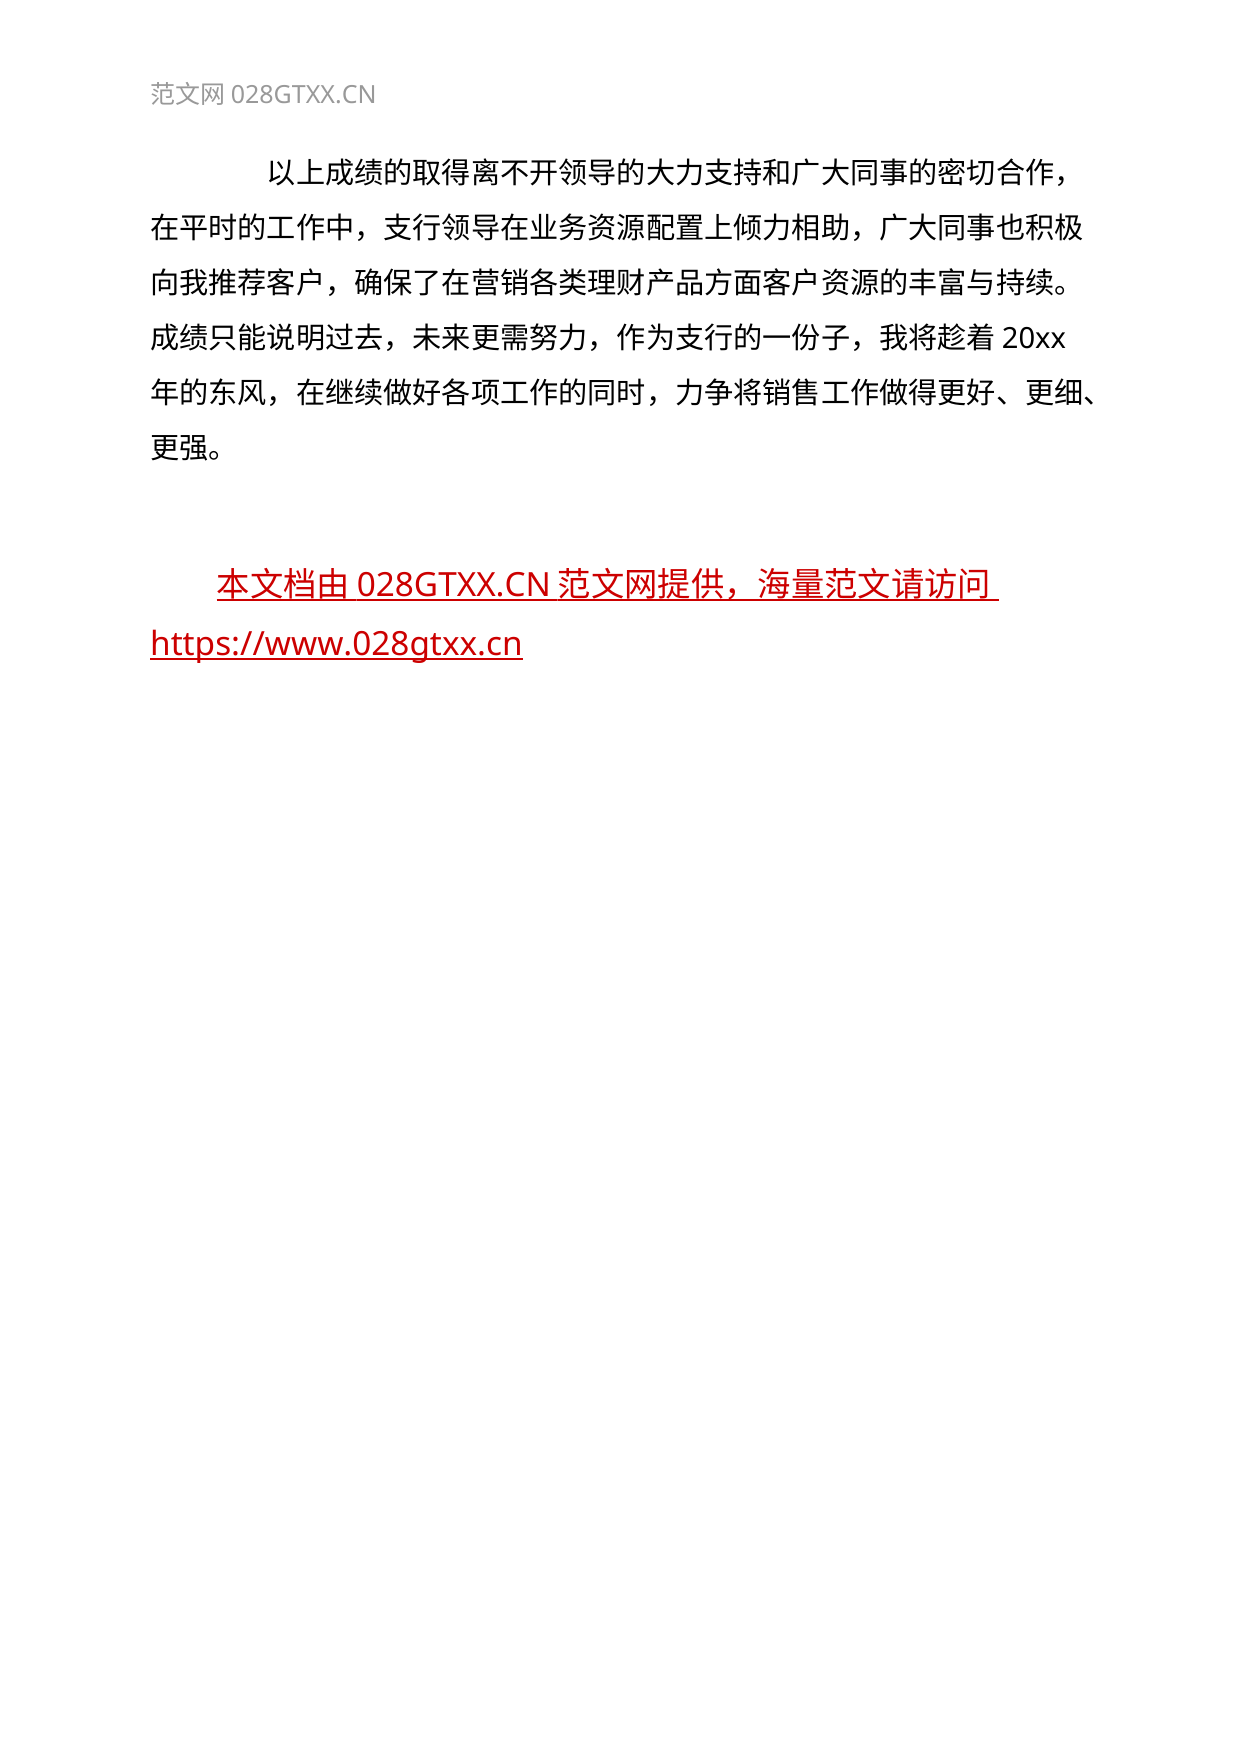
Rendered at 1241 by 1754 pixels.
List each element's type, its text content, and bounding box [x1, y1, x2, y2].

text 以上成绩的取得离不开领导的大力支持和广大同事的密切合作，在平时的工作中，支行领导在业务资源配置上倾力相助，广大同事也积极向我推荐客户，确保了在营销各类理财产品方面客户资源的丰富与持续。成绩只能说明过去，未来更需努力，作为支行的一份子，我将趁着20xx年的东风，在继续做好各项工作的同时，力争将销售工作做得更好、更细、更强。 [150, 150, 1090, 467]
text 本文档由028GTXX.CN范文网提供，海量范文请访问 https://www.028gtxx.cn [150, 558, 1090, 665]
